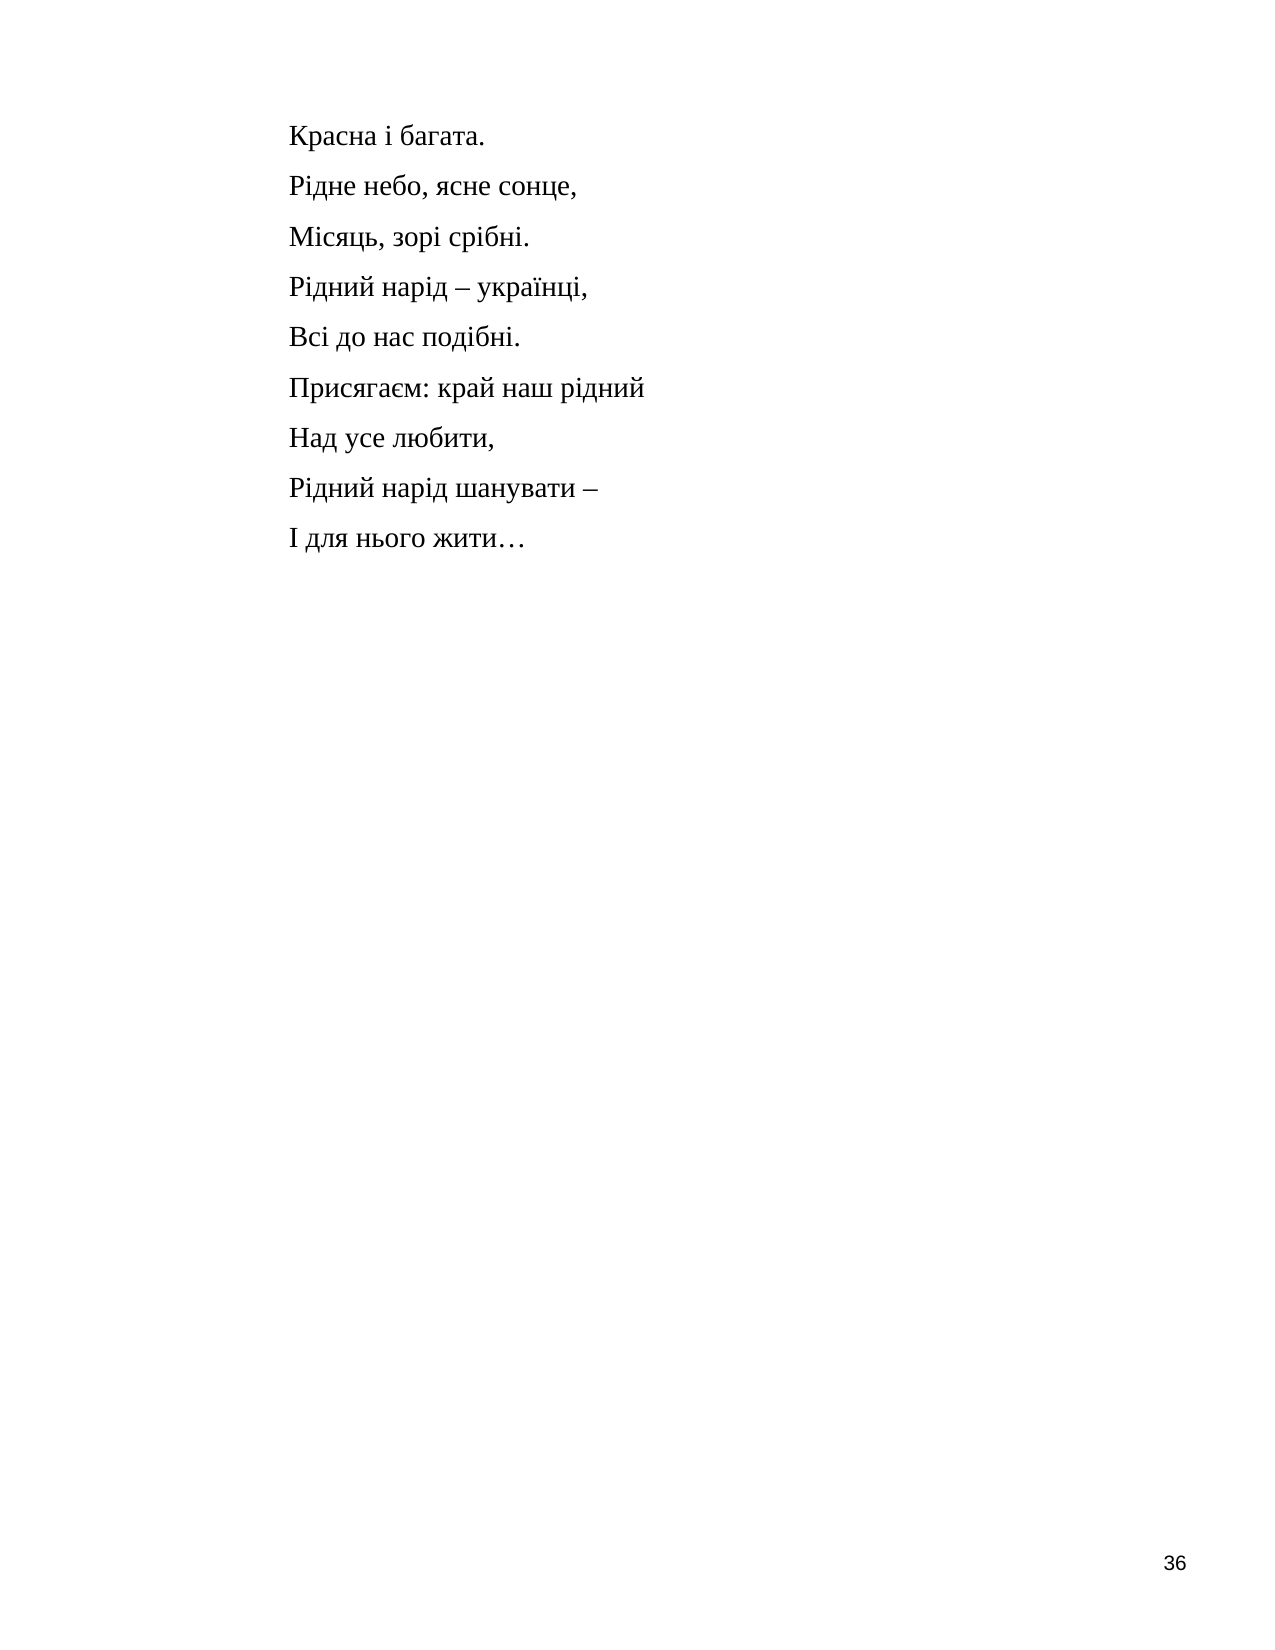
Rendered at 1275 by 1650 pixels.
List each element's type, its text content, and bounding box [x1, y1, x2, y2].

text Красна і багата. [215, 118, 1186, 152]
text Присягаєм: край наш рідний [215, 370, 1186, 403]
text Над усе любити, [215, 420, 1186, 453]
text Рідний нарід шанувати – [215, 470, 1186, 504]
text І для нього жити… [215, 521, 1186, 554]
text Рідне небо, ясне сонце, [215, 168, 1186, 202]
text Рідний нарід – українці, [215, 269, 1186, 303]
text Місяць, зорі срібні. [215, 219, 1186, 252]
text Всі до нас подібні. [215, 319, 1186, 353]
